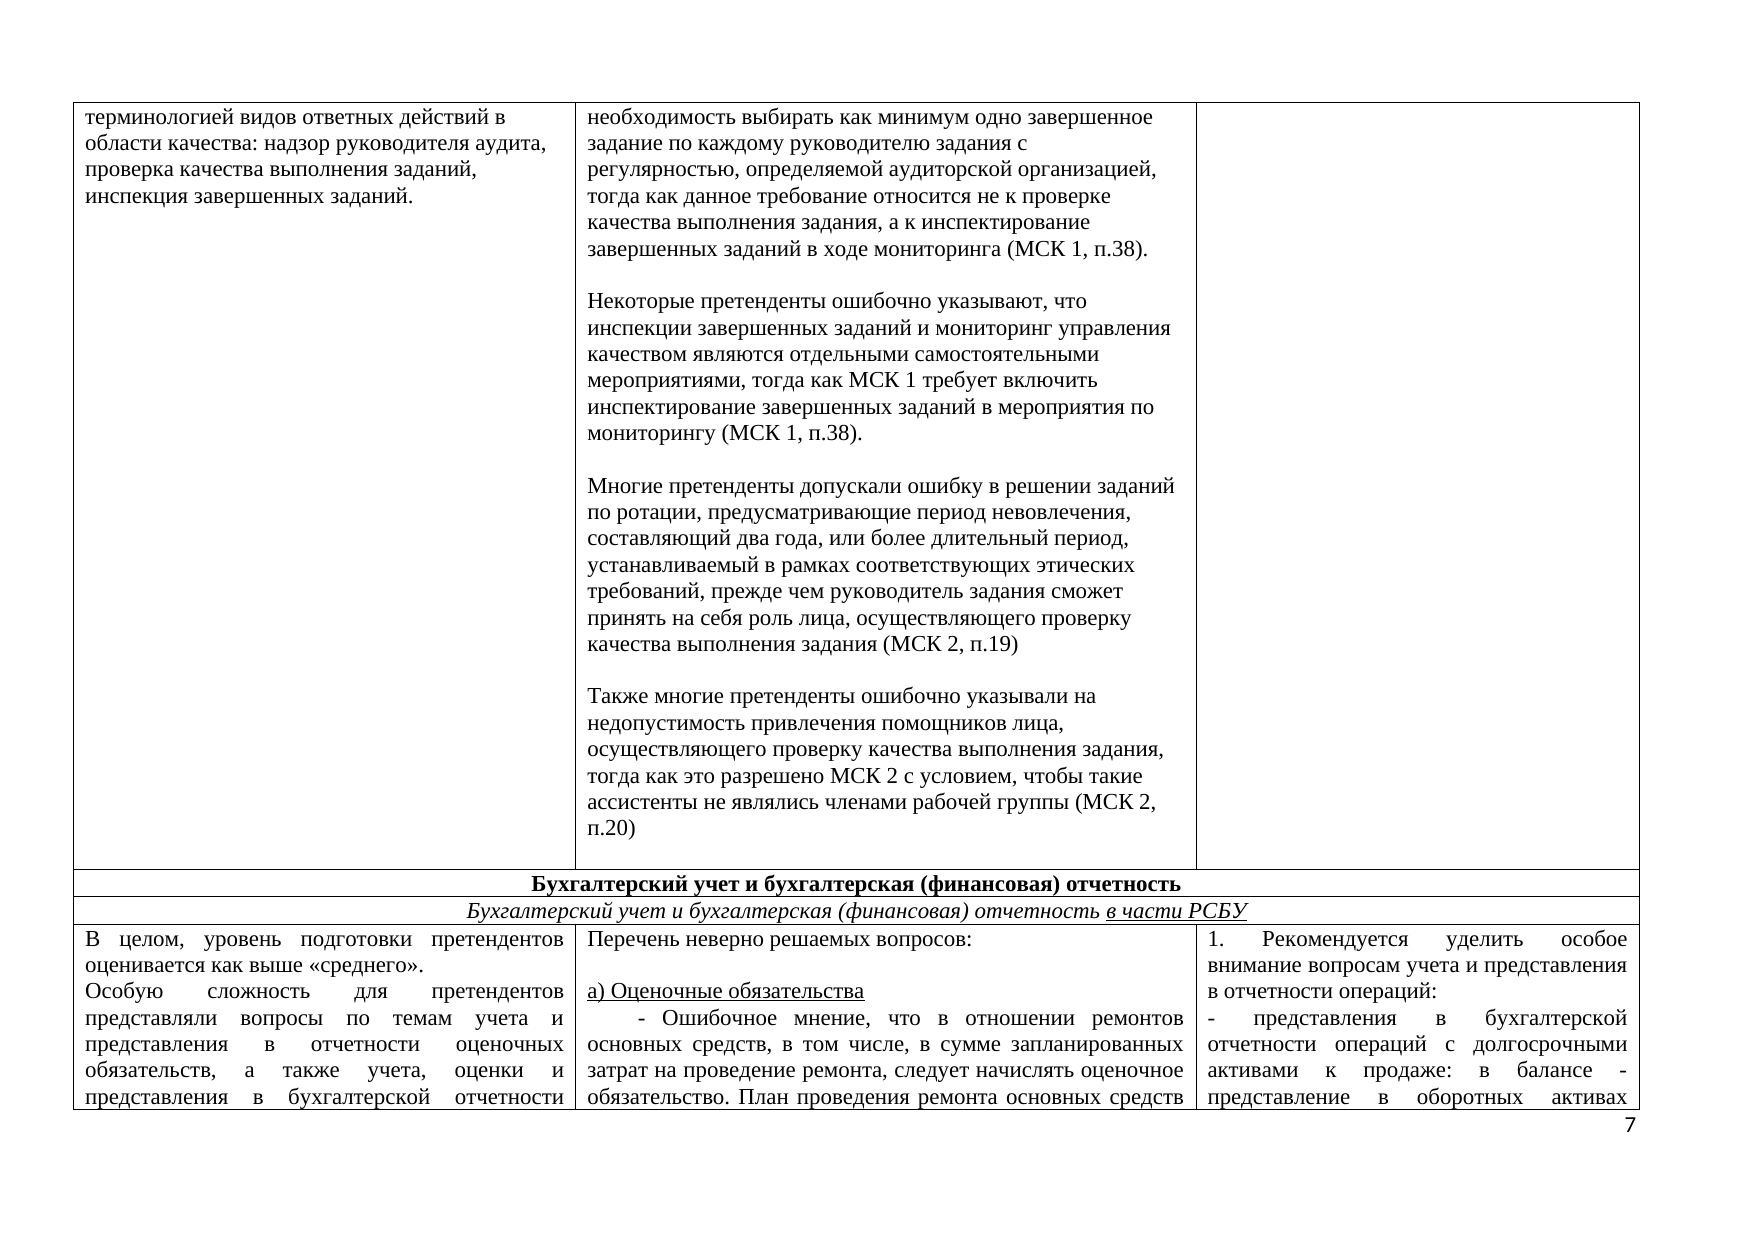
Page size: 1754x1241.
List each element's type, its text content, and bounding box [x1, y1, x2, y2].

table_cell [576, 103, 1196, 869]
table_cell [1197, 103, 1639, 869]
table_cell Бухгалтерский учет и бухгалтерская (финансовая) отчетность [74, 870, 1639, 896]
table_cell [74, 103, 575, 869]
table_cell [576, 925, 1196, 1109]
table_cell Бухгалтерский учет и бухгалтерская (финансовая) отчетность в части РСБУ [74, 897, 1639, 923]
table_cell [74, 925, 575, 1109]
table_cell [1197, 925, 1639, 1109]
